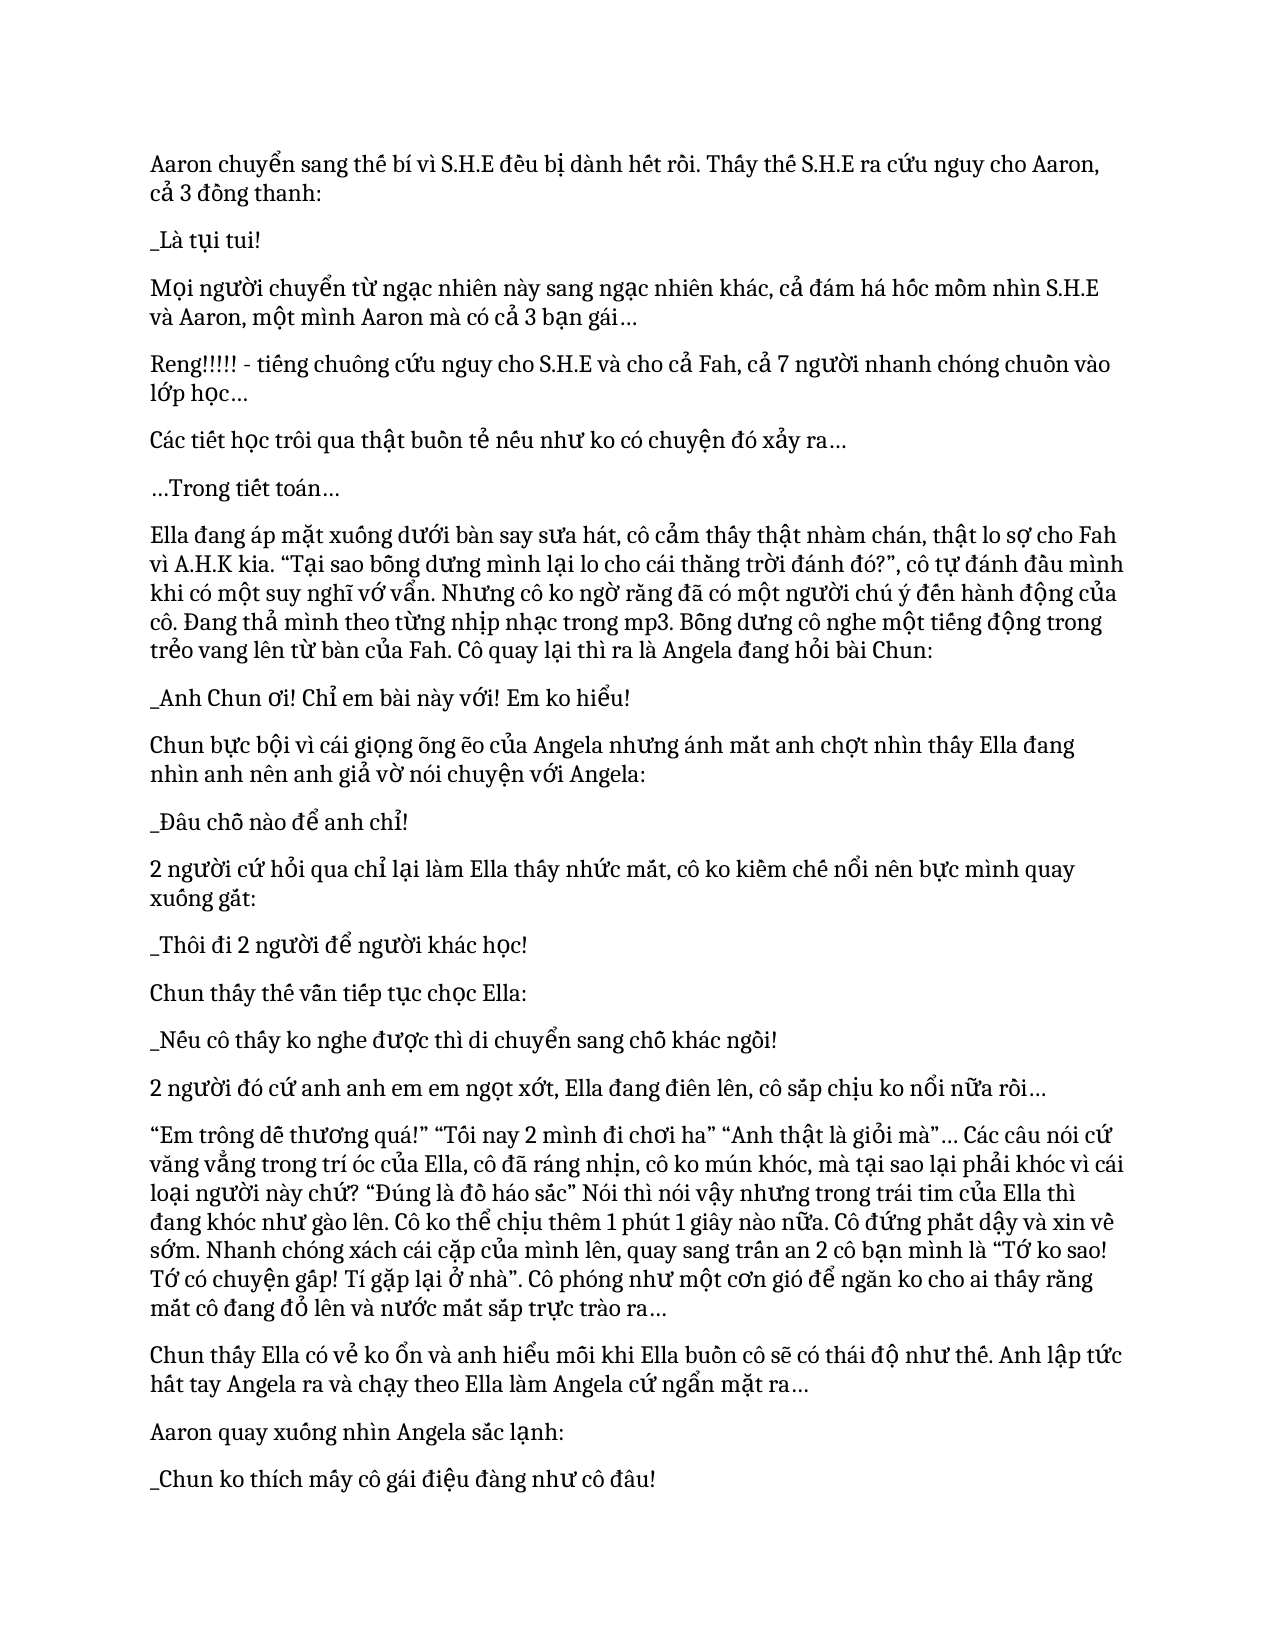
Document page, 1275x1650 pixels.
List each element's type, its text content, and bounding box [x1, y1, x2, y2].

text _Chun ko thích mấy cô gái điệu đàng như cô đâu! [150, 1465, 1125, 1494]
text _Đâu chỗ nào để anh chỉ! [150, 807, 1125, 836]
text _Anh Chun ơi! Chỉ em bài này với! Em ko hiểu! [150, 684, 1125, 712]
text Chun thấy thế vẫn tiếp tục chọc Ella: [150, 979, 1125, 1007]
text Reng!!!!! - tiếng chuông cứu nguy cho S.H.E và cho cả Fah, cả 7 người nhanh chóng chuồn vào lớp học… [150, 350, 1125, 407]
text _Là tụi tui! [150, 226, 1125, 255]
text “Em trông dễ thương quá!” “Tối nay 2 mình đi chơi ha” “Anh thật là giỏi mà”… Các câu nói cứ văng vẳng trong trí óc của Ella, cô đã ráng nhịn, cô ko mún khóc, mà tại sao lại phải khóc vì cái loại người này chứ? “Đúng là đồ háo sắc” Nói thì nói vậy nhưng trong trái tim của Ella thì đang khóc như gào lên. Cô ko thể chịu thêm 1 phút 1 giây nào nữa. Cô đứng phắt dậy và xin về sớm. Nhanh chóng xách cái cặp của mình lên, quay sang trấn an 2 cô bạn mình là “Tớ ko sao! Tớ có chuyện gấp! Tí gặp lại ở nhà”. Cô phóng như một cơn gió để ngăn ko cho ai thấy rằng mắt cô đang đỏ lên và nước mắt sắp trực trào ra… [150, 1121, 1125, 1322]
text Aaron quay xuống nhìn Angela sắc lạnh: [150, 1417, 1125, 1446]
text …Trong tiết toán… [150, 474, 1125, 502]
text Aaron chuyển sang thế bí vì S.H.E đều bị dành hết rồi. Thấy thế S.H.E ra cứu nguy cho Aaron, cả 3 đồng thanh: [150, 150, 1125, 207]
text Ella đang áp mặt xuống dưới bàn say sưa hát, cô cảm thấy thật nhàm chán, thật lo sợ cho Fah vì A.H.K kia. “Tại sao bỗng dưng mình lại lo cho cái thằng trời đánh đó?”, cô tự đánh đầu mình khi có một suy nghĩ vớ vẩn. Nhưng cô ko ngờ rằng đã có một người chú ý đến hành động của cô. Đang thả mình theo từng nhịp nhạc trong mp3. Bỗng dưng cô nghe một tiếng động trong trẻo vang lên từ bàn của Fah. Cô quay lại thì ra là Angela đang hỏi bài Chun: [150, 521, 1125, 665]
text Chun thấy Ella có vẻ ko ổn và anh hiểu mỗi khi Ella buồn cô sẽ có thái độ như thế. Anh lập tức hất tay Angela ra và chạy theo Ella làm Angela cứ ngẩn mặt ra… [150, 1341, 1125, 1399]
text _Thôi đi 2 người để người khác học! [150, 931, 1125, 960]
text Chun bực bội vì cái giọng õng ẽo của Angela nhưng ánh mắt anh chợt nhìn thấy Ella đang nhìn anh nên anh giả vờ nói chuyện với Angela: [150, 731, 1125, 789]
text 2 người cứ hỏi qua chỉ lại làm Ella thấy nhức mắt, cô ko kiềm chế nổi nên bực mình quay xuống gắt: [150, 855, 1125, 912]
text 2 người đó cứ anh anh em em ngọt xớt, Ella đang điên lên, cô sắp chịu ko nổi nữa rồi… [150, 1074, 1125, 1102]
text Các tiết học trôi qua thật buồn tẻ nếu như ko có chuyện đó xảy ra… [150, 426, 1125, 455]
text Mọi người chuyển từ ngạc nhiên này sang ngạc nhiên khác, cả đám há hốc mồm nhìn S.H.E và Aaron, một mình Aaron mà có cả 3 bạn gái… [150, 274, 1125, 331]
text _Nếu cô thấy ko nghe được thì di chuyển sang chỗ khác ngồi! [150, 1026, 1125, 1055]
